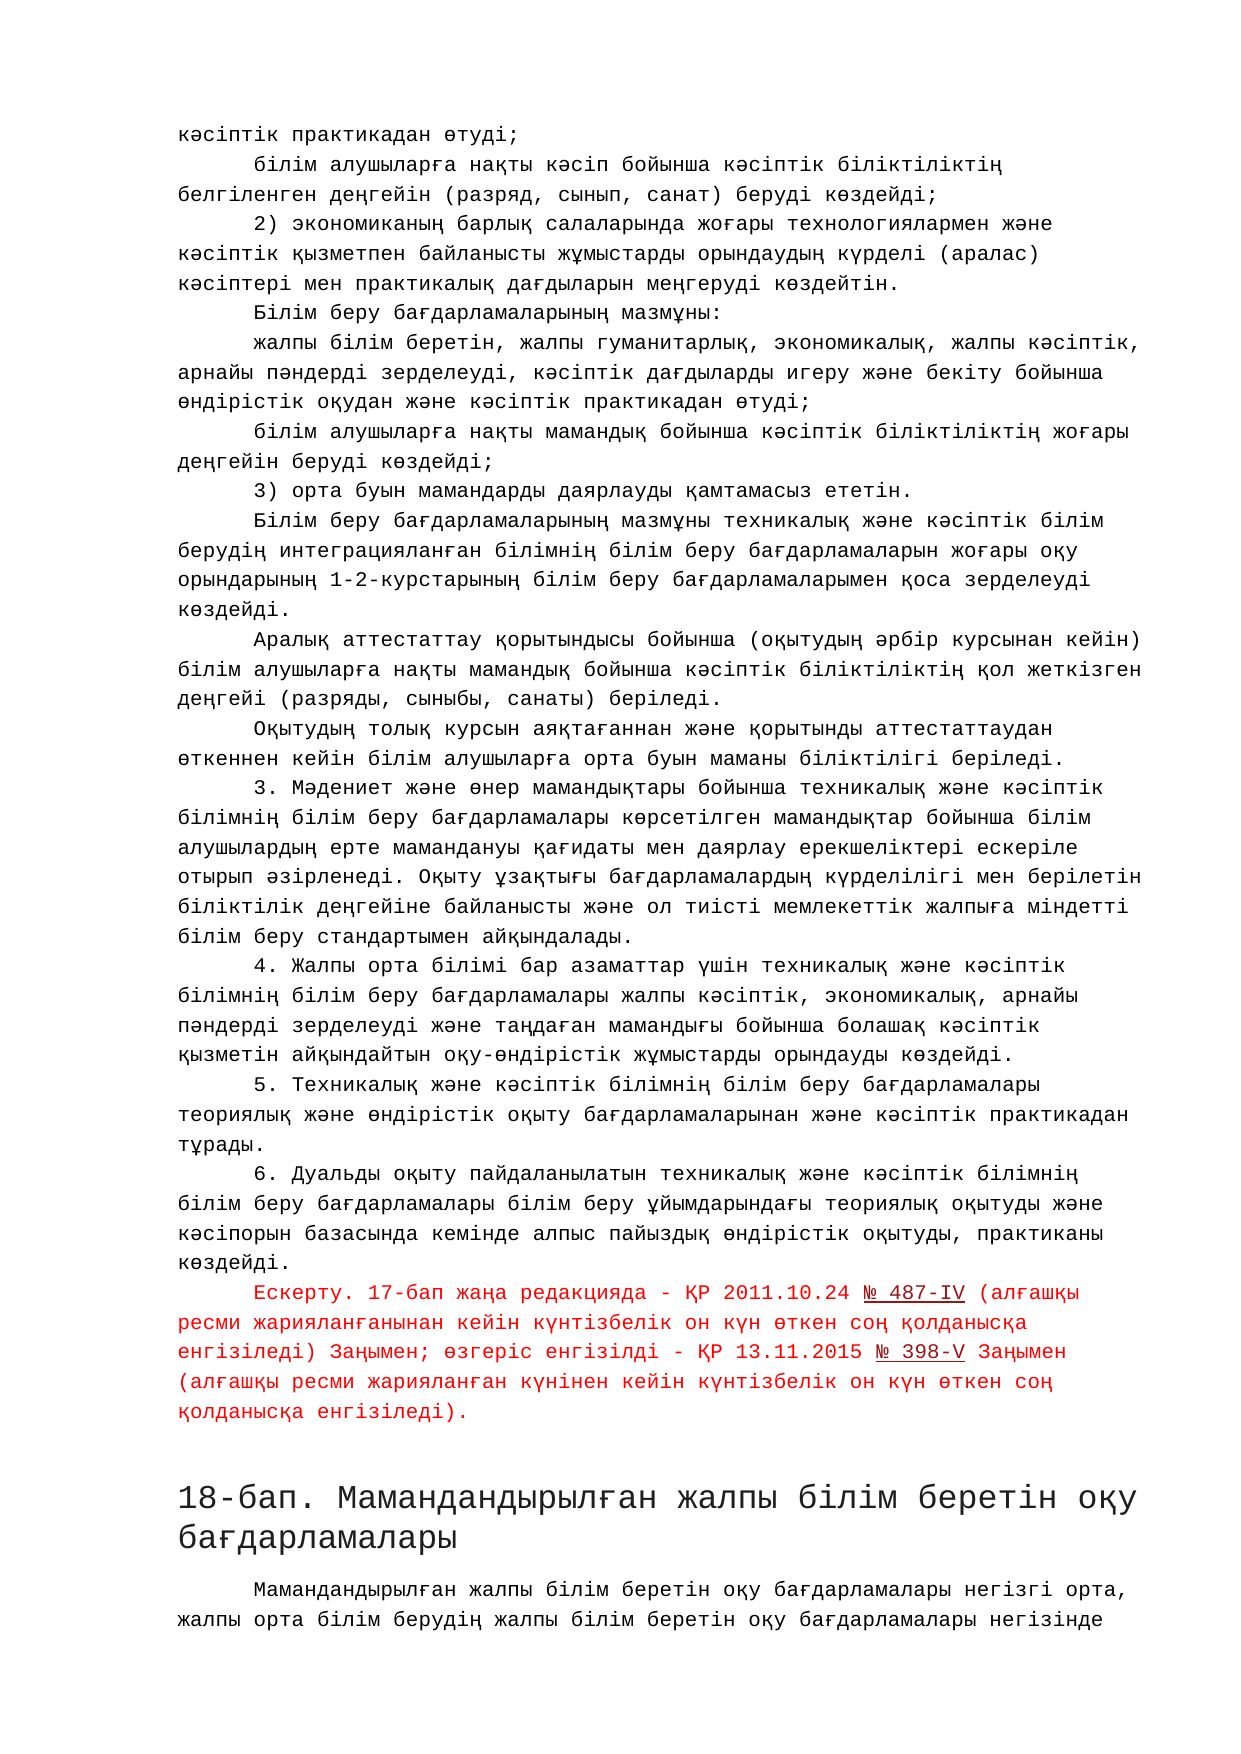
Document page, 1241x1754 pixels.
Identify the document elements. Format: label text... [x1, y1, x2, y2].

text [177, 118, 1152, 1454]
text 18-бап. Мамандандырылған жалпы білім беретін оқу бағдарламалары [177, 1477, 1152, 1559]
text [177, 1573, 1152, 1632]
